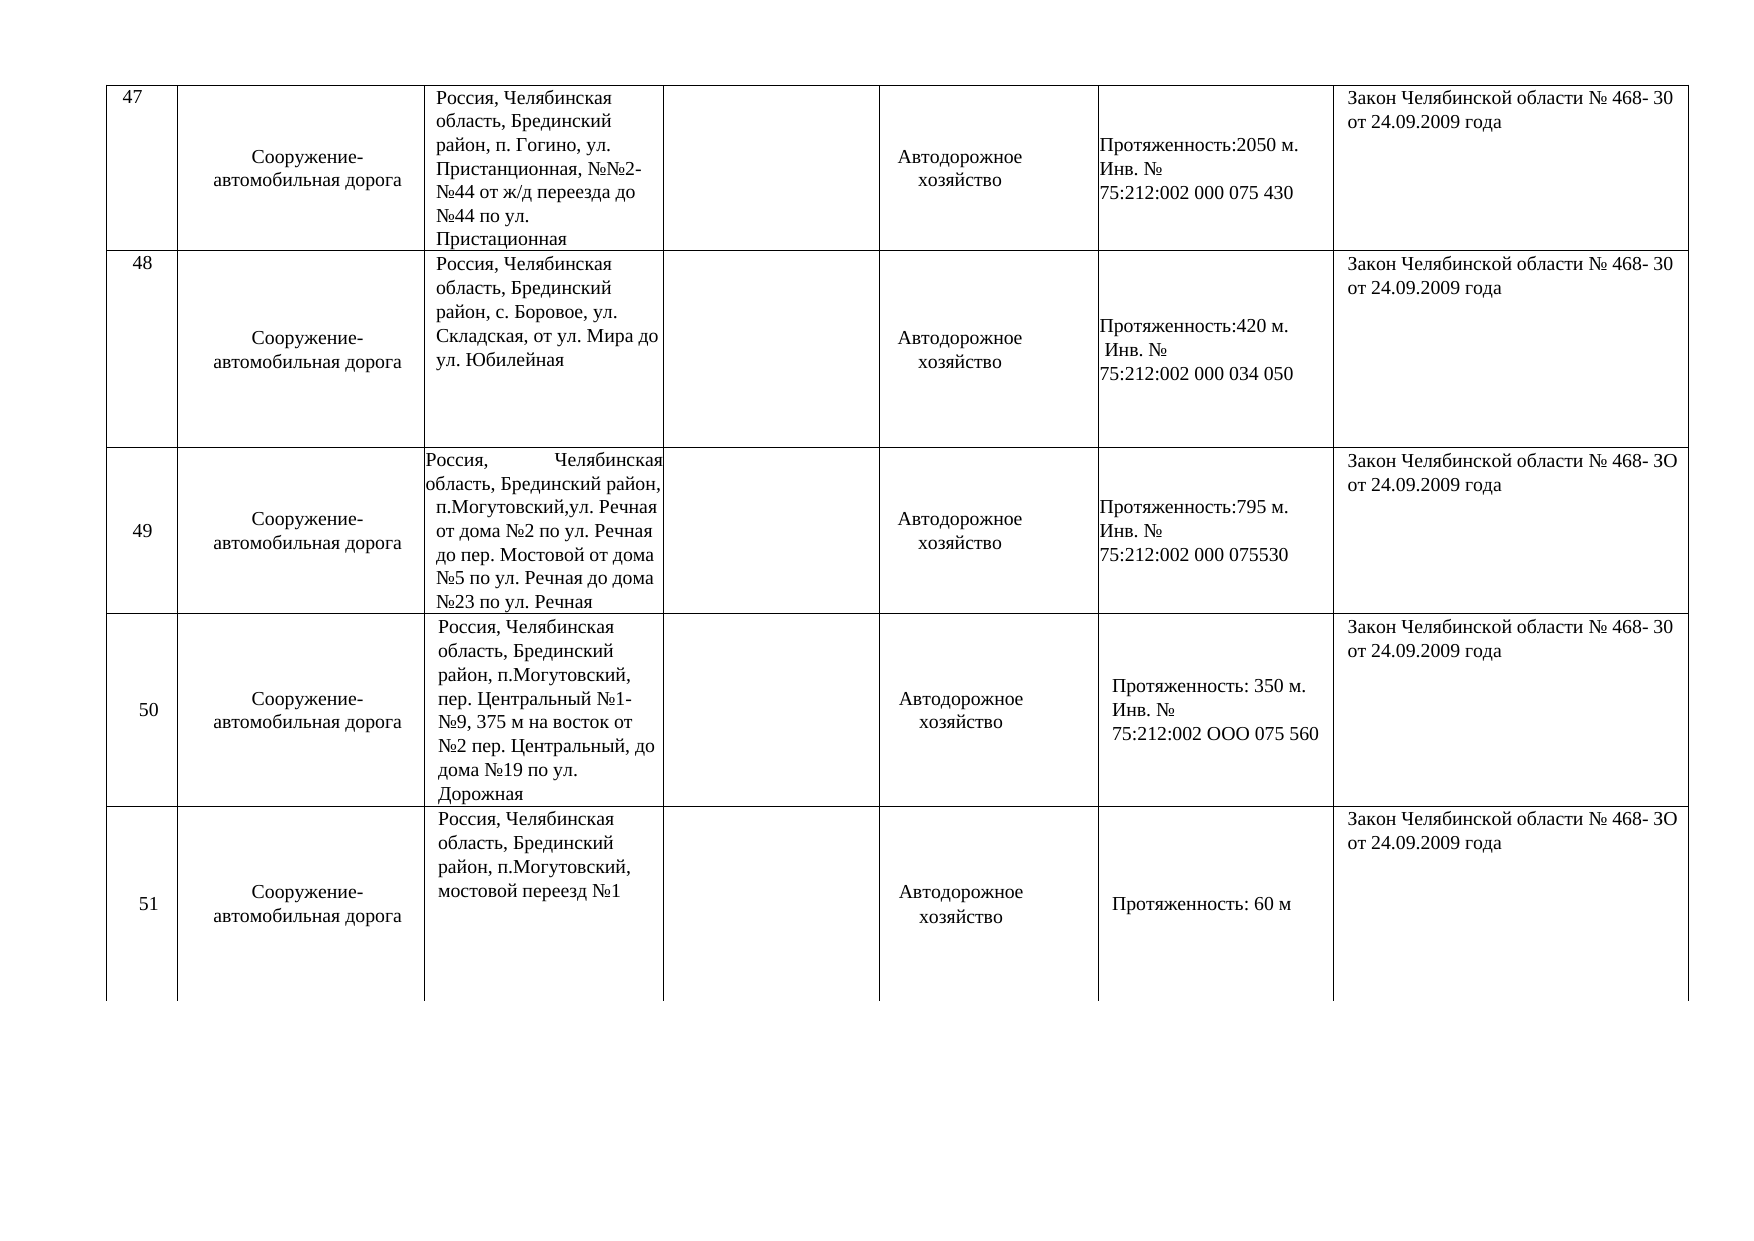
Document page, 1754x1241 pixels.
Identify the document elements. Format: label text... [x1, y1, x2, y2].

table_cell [880, 807, 1098, 1001]
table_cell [1334, 807, 1688, 1001]
table_cell Сооружение- автомобильная дорога [178, 251, 424, 447]
table_cell Закон Челябинской области № 468- ЗО от 24.09.2009 года [1334, 448, 1688, 613]
table_cell Россия, Челябинская область, Брединский район, п.Могутовский, мостовой переезд №1 [425, 807, 663, 1001]
table_cell 49 [107, 448, 177, 613]
table_cell [664, 448, 879, 613]
table_cell Россия, Челябинская область, Брединский район, п.Могутовский,ул. Речная от дома №2 по ул. Речная до пер. Мостовой от дома №5 по ул. Речная до дома №23 по ул. Речная [425, 448, 663, 613]
table_header 47 [107, 86, 177, 250]
table_cell Закон Челябинской области № 468- 30 от 24.09.2009 года [1334, 614, 1688, 806]
table_cell Сооружение- автомобильная дорога [178, 448, 424, 613]
table_cell Автодорожное хозяйство [880, 614, 1098, 806]
table_cell Сооружение- автомобильная дорога [178, 614, 424, 806]
table_cell Россия, Челябинская область, Брединский район, с. Боровое, ул. Складская, от ул. Мира до ул. Юбилейная [425, 251, 663, 447]
table_cell Протяженность: 350 м. Инв. № 75:212:002 ООО 075 560 [1099, 614, 1333, 806]
table_header Автодорожное хозяйство [880, 86, 1098, 250]
table_header Закон Челябинской области № 468- 30 от 24.09.2009 года [1334, 86, 1688, 250]
table_cell Россия, Челябинская область, Брединский район, п.Могутовский, пер. Центральный №1- №9, 375 м на восток от №2 пер. Центральный, до дома №19 по ул. Дорожная [425, 614, 663, 806]
table_cell [664, 251, 879, 447]
table_cell 50 [107, 614, 177, 806]
table_cell Автодорожное хозяйство [880, 448, 1098, 613]
table_cell Протяженность:420 м. Инв. № 75:212:002 000 034 050 [1099, 251, 1333, 447]
table_cell Закон Челябинской области № 468- 30 от 24.09.2009 года [1334, 251, 1688, 447]
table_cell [178, 807, 424, 1001]
table_header Протяженность:2050 м. Инв. № 75:212:002 000 075 430 [1099, 86, 1333, 250]
table_cell 51 [107, 807, 177, 1001]
table_cell 48 [107, 251, 177, 447]
table_cell [664, 807, 879, 1001]
table_cell Протяженность: 60 м [1099, 807, 1333, 1001]
table_cell Автодорожное хозяйство [880, 251, 1098, 447]
table_cell Протяженность:795 м. Инв. № 75:212:002 000 075530 [1099, 448, 1333, 613]
table_header Сооружение- автомобильная дорога [178, 86, 424, 250]
table_cell [664, 614, 879, 806]
table_header [664, 86, 879, 250]
table_header Россия, Челябинская область, Брединский район, п. Гогино, ул. Пристанционная, №№2- №44 от ж/д переезда до №44 по ул. Пристационная [425, 86, 663, 250]
